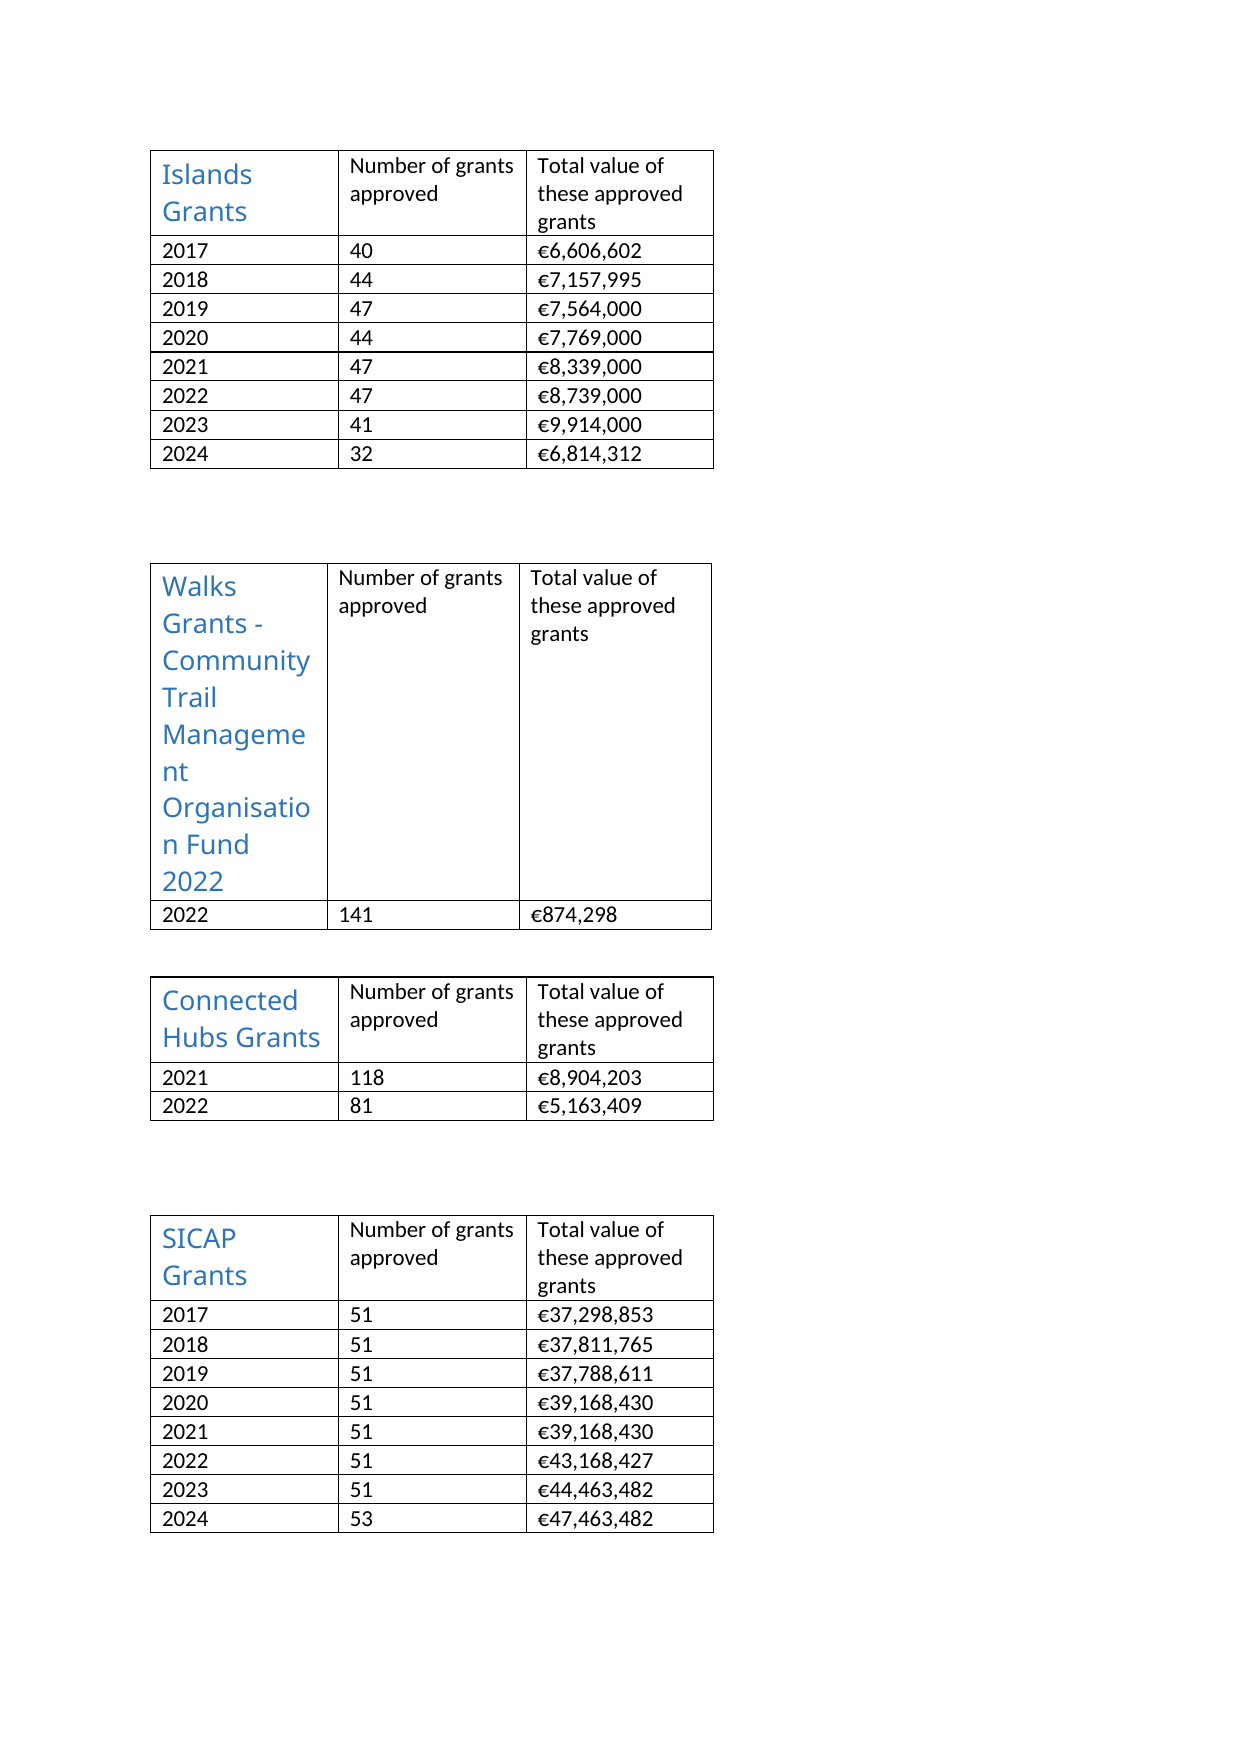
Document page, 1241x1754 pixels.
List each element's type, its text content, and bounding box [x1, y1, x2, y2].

table_cell 51 [339, 1301, 526, 1329]
table_cell 118 [339, 1063, 526, 1091]
table_cell €9,914,000 [527, 411, 713, 438]
table_cell 32 [339, 440, 526, 468]
table_cell 2017 [151, 236, 338, 264]
table_cell €874,298 [520, 901, 711, 928]
table_cell €39,168,430 [527, 1388, 713, 1416]
table_cell 51 [339, 1417, 526, 1445]
table_cell 2021 [151, 1417, 338, 1445]
table_cell €8,339,000 [527, 353, 713, 380]
table_cell 2018 [151, 1330, 338, 1358]
table_cell €43,168,427 [527, 1446, 713, 1474]
table_cell 53 [339, 1504, 526, 1532]
table_cell 44 [339, 323, 526, 351]
table_cell 2023 [151, 1475, 338, 1503]
table_cell 51 [339, 1330, 526, 1358]
table_cell 81 [339, 1092, 526, 1120]
table_cell 2021 [151, 1063, 338, 1091]
table_cell 2024 [151, 440, 338, 468]
table_cell €5,163,409 [527, 1092, 713, 1120]
table_header Total value of these approved grants [527, 978, 713, 1062]
table_cell €37,788,611 [527, 1359, 713, 1387]
table_cell 2022 [151, 901, 327, 928]
table_header SICAP Grants [151, 1216, 338, 1299]
table_header Connected Hubs Grants [151, 978, 338, 1062]
table_cell 2024 [151, 1504, 338, 1532]
table_cell 2020 [151, 323, 338, 351]
table_header Walks Grants - Community Trail Management Organisation Fund 2022 [151, 564, 327, 899]
table_cell 40 [339, 236, 526, 264]
table_cell 2018 [151, 265, 338, 293]
table_cell 51 [339, 1359, 526, 1387]
table_header Number of grants approved [339, 151, 526, 235]
table_cell €6,606,602 [527, 236, 713, 264]
table_cell 47 [339, 294, 526, 322]
table_cell 44 [339, 265, 526, 293]
table_cell 2023 [151, 411, 338, 438]
table_cell €8,904,203 [527, 1063, 713, 1091]
table_cell 2022 [151, 381, 338, 409]
table_cell €8,739,000 [527, 381, 713, 409]
table_cell 51 [339, 1388, 526, 1416]
table_cell 2022 [151, 1092, 338, 1120]
table_cell €37,811,765 [527, 1330, 713, 1358]
table_cell €7,769,000 [527, 323, 713, 351]
table_header Number of grants approved [339, 1216, 526, 1299]
table_cell €7,157,995 [527, 265, 713, 293]
table_header Total value of these approved grants [527, 151, 713, 235]
table_cell 141 [328, 901, 519, 928]
table_cell 2020 [151, 1388, 338, 1416]
table_cell €7,564,000 [527, 294, 713, 322]
table_header Islands Grants [151, 151, 338, 235]
table_cell 2021 [151, 353, 338, 380]
table_cell 51 [339, 1475, 526, 1503]
table_header Number of grants approved [339, 978, 526, 1062]
table_cell 47 [339, 381, 526, 409]
table_header Total value of these approved grants [520, 564, 711, 899]
table_cell €44,463,482 [527, 1475, 713, 1503]
table_header Number of grants approved [328, 564, 519, 899]
table_cell €6,814,312 [527, 440, 713, 468]
table_cell 2022 [151, 1446, 338, 1474]
table_cell €37,298,853 [527, 1301, 713, 1329]
table_cell 2019 [151, 294, 338, 322]
table_cell €39,168,430 [527, 1417, 713, 1445]
table_cell 41 [339, 411, 526, 438]
table_cell €47,463,482 [527, 1504, 713, 1532]
table_header Total value of these approved grants [527, 1216, 713, 1299]
table_cell 51 [339, 1446, 526, 1474]
table_cell 47 [339, 353, 526, 380]
table_cell 2019 [151, 1359, 338, 1387]
table_cell 2017 [151, 1301, 338, 1329]
